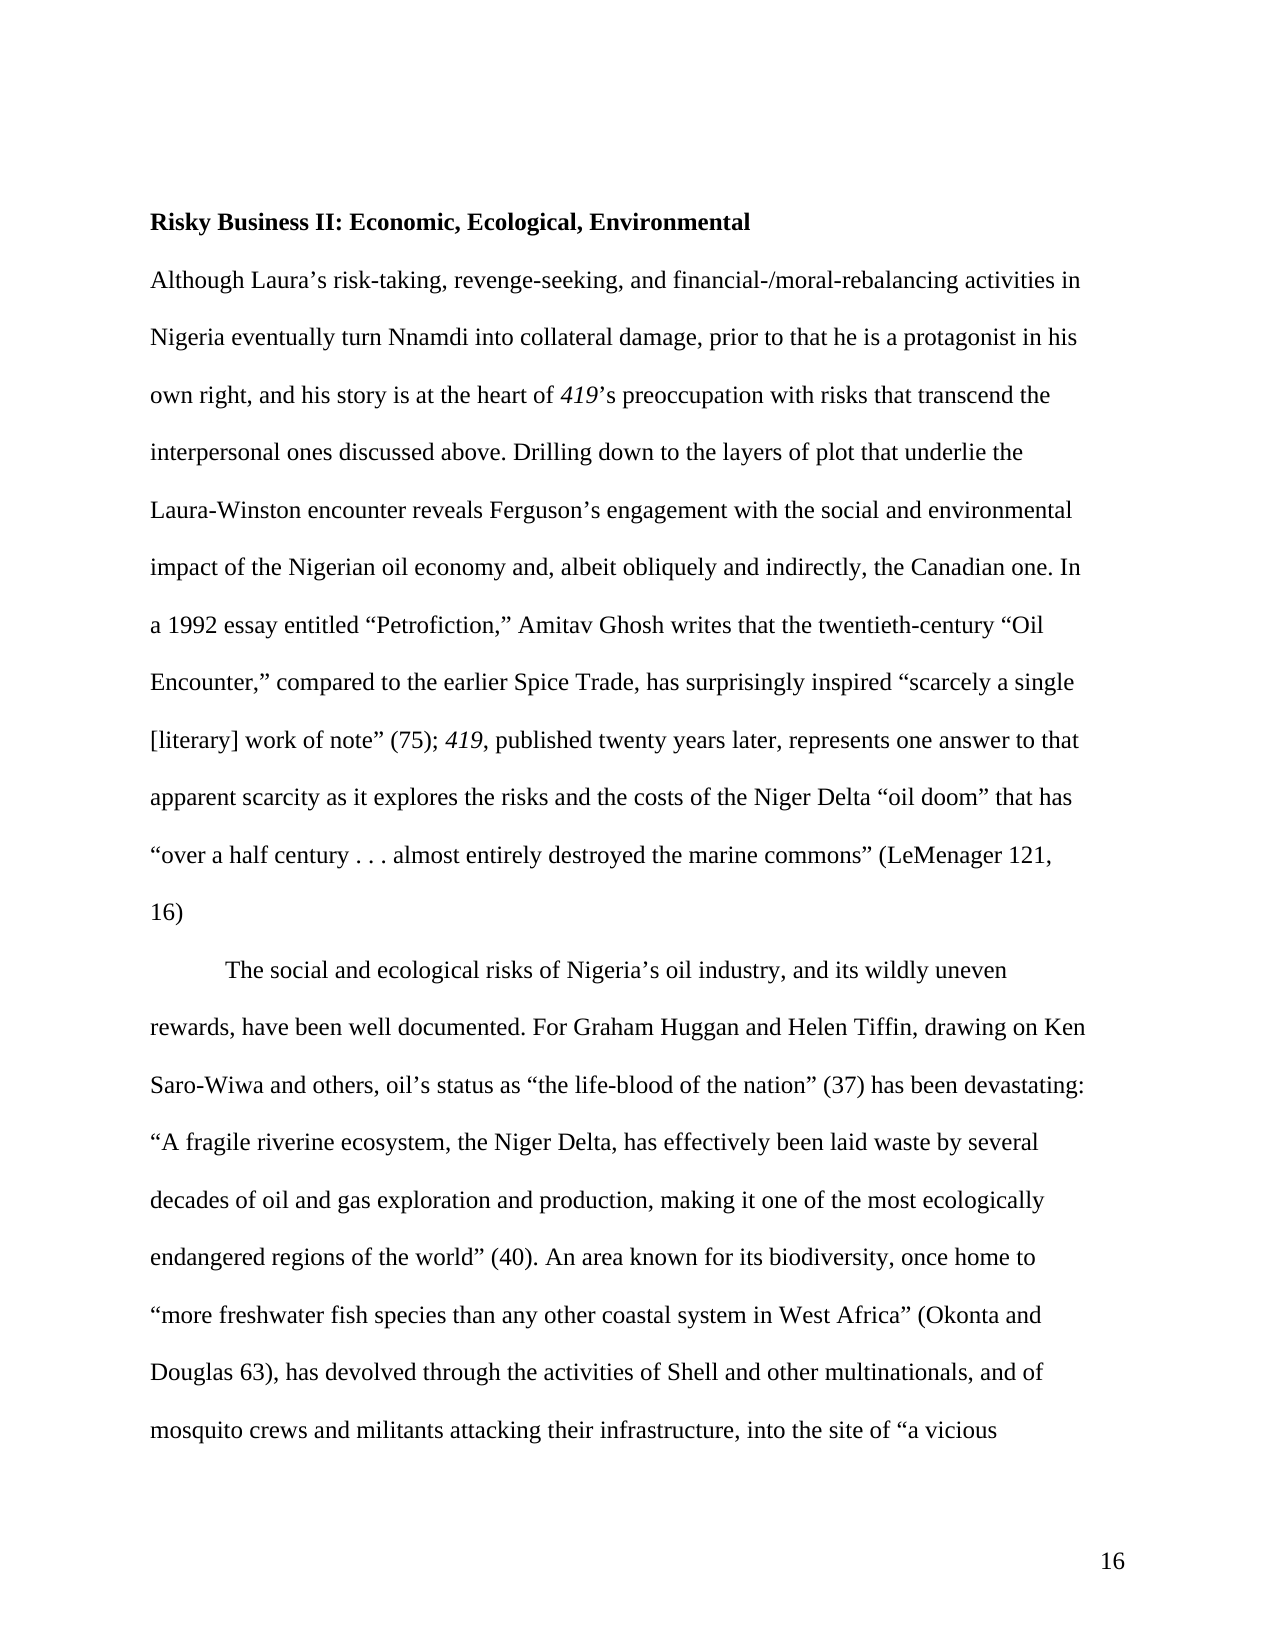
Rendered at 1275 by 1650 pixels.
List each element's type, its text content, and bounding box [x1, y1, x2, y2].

text Although Laura’s risk-taking, revenge-seeking, and financial-/moral-rebalancing activities in Nigeria eventually turn Nnamdi into collateral damage, prior to that he is a protagonist in his own right, and his story is at the heart of 419’s preoccupation with risks that transcend the interpersonal ones discussed above. Drilling down to the layers of plot that underlie the Laura-Winston encounter reveals Ferguson’s engagement with the social and environmental impact of the Nigerian oil economy and, albeit obliquely and indirectly, the Canadian one. In a 1992 essay entitled “Petrofiction,” Amitav Ghosh writes that the twentieth-century “Oil Encounter,” compared to the earlier Spice Trade, has surprisingly inspired “scarcely a single [literary] work of note” (75); 419, published twenty years later, represents one answer to that apparent scarcity as it explores the risks and the costs of the Niger Delta “oil doom” that has “over a half century . . . almost entirely destroyed the marine commons” (LeMenager 121, 16) [150, 265, 1088, 926]
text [150, 955, 1088, 1444]
text Risky Business II: Economic, Ecological, Environmental [150, 207, 1088, 236]
